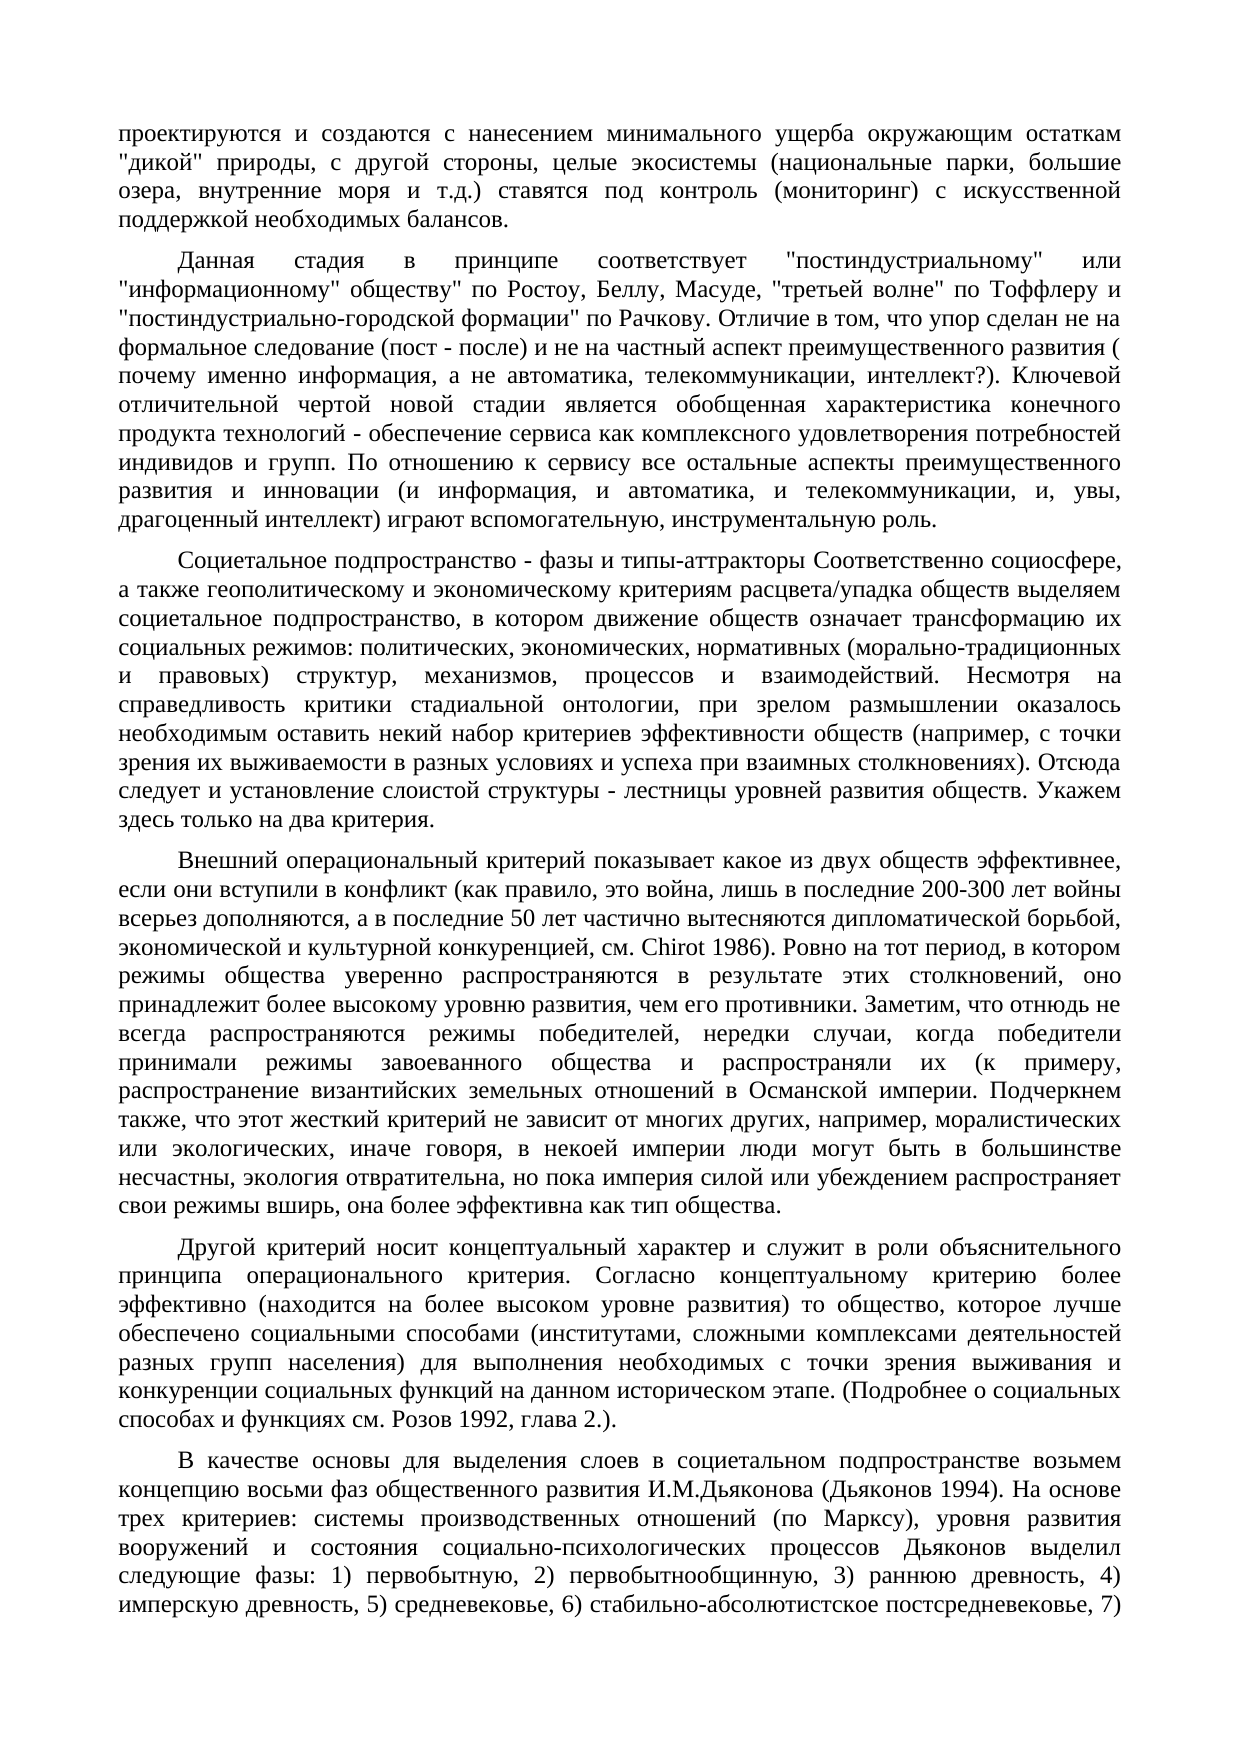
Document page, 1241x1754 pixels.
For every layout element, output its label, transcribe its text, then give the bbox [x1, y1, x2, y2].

text Социетальное подпространство - фазы и типы-аттракторы Соответственно социосфере, а также геополитическому и экономическому критериям расцвета/упадка обществ выделяем социетальное подпространство, в котором движение обществ означает трансформацию их социальных режимов: политических, экономических, нормативных (морально-традиционных и правовых) структур, механизмов, процессов и взаимодействий. Несмотря на справедливость критики стадиальной онтологии, при зрелом размышлении оказалось необходимым оставить некий набор критериев эффективности обществ (например, с точки зрения их выживаемости в разных условиях и успеха при взаимных столкновениях). Отсюда следует и установление слоистой структуры - лестницы уровней развития обществ. Укажем здесь только на два критерия. [118, 546, 1122, 833]
text Другой критерий носит концептуальный характер и служит в роли объяснительного принципа операционального критерия. Согласно концептуальному критерию более эффективно (находится на более высоком уровне развития) то общество, которое лучше обеспечено социальными способами (институтами, сложными комплексами деятельностей разных групп населения) для выполнения необходимых с точки зрения выживания и конкуренции социальных функций на данном историческом этапе. (Подробнее о социальных способах и функциях см. Розов 1992, глава 2.). [118, 1232, 1122, 1433]
text Данная стадия в принципе соответствует "постиндустриальному" или "информационному" обществу" по Ростоу, Беллу, Масуде, "третьей волне" по Тоффлеру и "постиндустриально-городской формации" по Рачкову. Отличие в том, что упор сделан не на формальное следование (пост - после) и не на частный аспект преимущественного развития ( почему именно информация, а не автоматика, телекоммуникации, интеллект?). Ключевой отличительной чертой новой стадии является обобщенная характеристика конечного продукта технологий - обеспечение сервиса как комплексного удовлетворения потребностей индивидов и групп. По отношению к сервису все остальные аспекты преимущественного развития и инновации (и информация, и автоматика, и телекоммуникации, и, увы, драгоценный интеллект) играют вспомогательную, инструментальную роль. [118, 246, 1122, 533]
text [118, 1446, 1122, 1618]
text Внешний операциональный критерий показывает какое из двух обществ эффективнее, если они вступили в конфликт (как правило, это война, лишь в последние 200-300 лет войны всерьез дополняются, а в последние 50 лет частично вытесняются дипломатической борьбой, экономической и культурной конкуренцией, см. Chirot 1986). Ровно на тот период, в котором режимы общества уверенно распространяются в результате этих столкновений, оно принадлежит более высокому уровню развития, чем его противники. Заметим, что отнюдь не всегда распространяются режимы победителей, нередки случаи, когда победители принимали режимы завоеванного общества и распространяли их (к примеру, распространение византийских земельных отношений в Османской империи. Подчеркнем также, что этот жесткий критерий не зависит от многих других, например, моралистических или экологических, иначе говоря, в некоей империи люди могут быть в большинстве несчастны, экология отвратительна, но пока империя силой или убеждением распространяет свои режимы вширь, она более эффективна как тип общества. [118, 846, 1122, 1219]
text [118, 118, 1122, 233]
